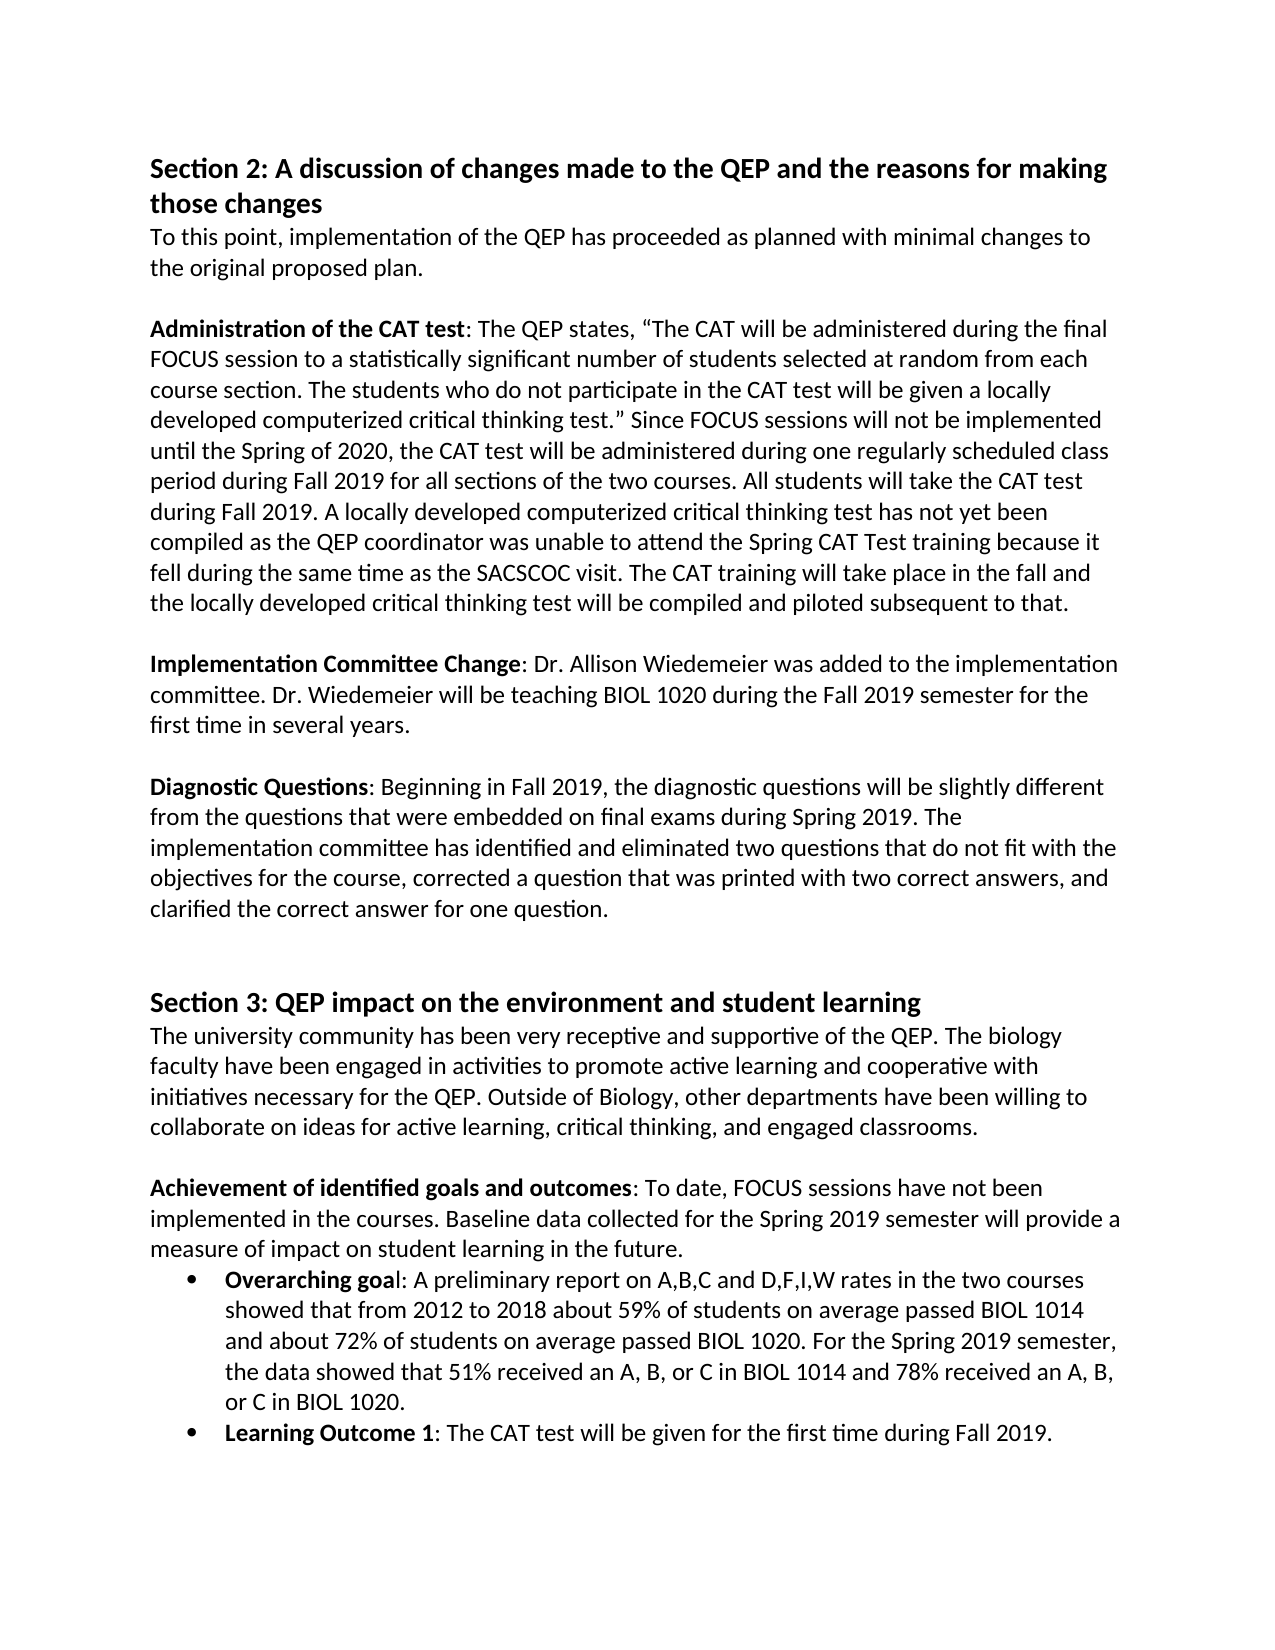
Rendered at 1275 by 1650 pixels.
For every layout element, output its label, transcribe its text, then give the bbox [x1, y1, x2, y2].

text Diagnostic Questions: Beginning in Fall 2019, the diagnostic questions will be slightly different from the questions that were embedded on final exams during Spring 2019. The implementation committee has identified and eliminated two questions that do not fit with the objectives for the course, corrected a question that was printed with two correct answers, and clarified the correct answer for one question. [150, 771, 1125, 923]
text Achievement of identified goals and outcomes: To date, FOCUS sessions have not been implemented in the courses. Baseline data collected for the Spring 2019 semester will provide a measure of impact on student learning in the future. [150, 1172, 1125, 1264]
text To this point, implementation of the QEP has proceeded as planned with minimal changes to the original proposed plan. [150, 221, 1125, 282]
text Administration of the CAT test: The QEP states, “The CAT will be administered during the final FOCUS session to a statistically significant number of students selected at random from each course section. The students who do not participate in the CAT test will be given a locally developed computerized critical thinking test.” Since FOCUS sessions will not be implemented until the Spring of 2020, the CAT test will be administered during one regularly scheduled class period during Fall 2019 for all sections of the two courses. All students will take the CAT test during Fall 2019. A locally developed computerized critical thinking test has not yet been compiled as the QEP coordinator was unable to attend the Spring CAT Test training because it fell during the same time as the SACSCOC visit. The CAT training will take place in the fall and the locally developed critical thinking test will be compiled and piloted subsequent to that. [150, 313, 1125, 618]
text Implementation Committee Change: Dr. Allison Wiedemeier was added to the implementation committee. Dr. Wiedemeier will be teaching BIOL 1020 during the Fall 2019 semester for the first time in several years. [150, 648, 1125, 740]
text Section 3: QEP impact on the environment and student learning [150, 984, 1125, 1020]
list Learning Outcome 1: The CAT test will be given for the first time during Fall 2019. [187, 1417, 1125, 1447]
text The university community has been very receptive and supportive of the QEP. The biology faculty have been engaged in activities to promote active learning and cooperative with initiatives necessary for the QEP. Outside of Biology, other departments have been willing to collaborate on ideas for active learning, critical thinking, and engaged classrooms. [150, 1020, 1125, 1142]
text Section 2: A discussion of changes made to the QEP and the reasons for making those changes [150, 150, 1125, 221]
list Overarching goal: A preliminary report on A,B,C and D,F,I,W rates in the two courses showed that from 2012 to 2018 about 59% of students on average passed BIOL 1014 and about 72% of students on average passed BIOL 1020. For the Spring 2019 semester, the data showed that 51% received an A, B, or C in BIOL 1014 and 78% received an A, B, or C in BIOL 1020. [187, 1264, 1125, 1417]
